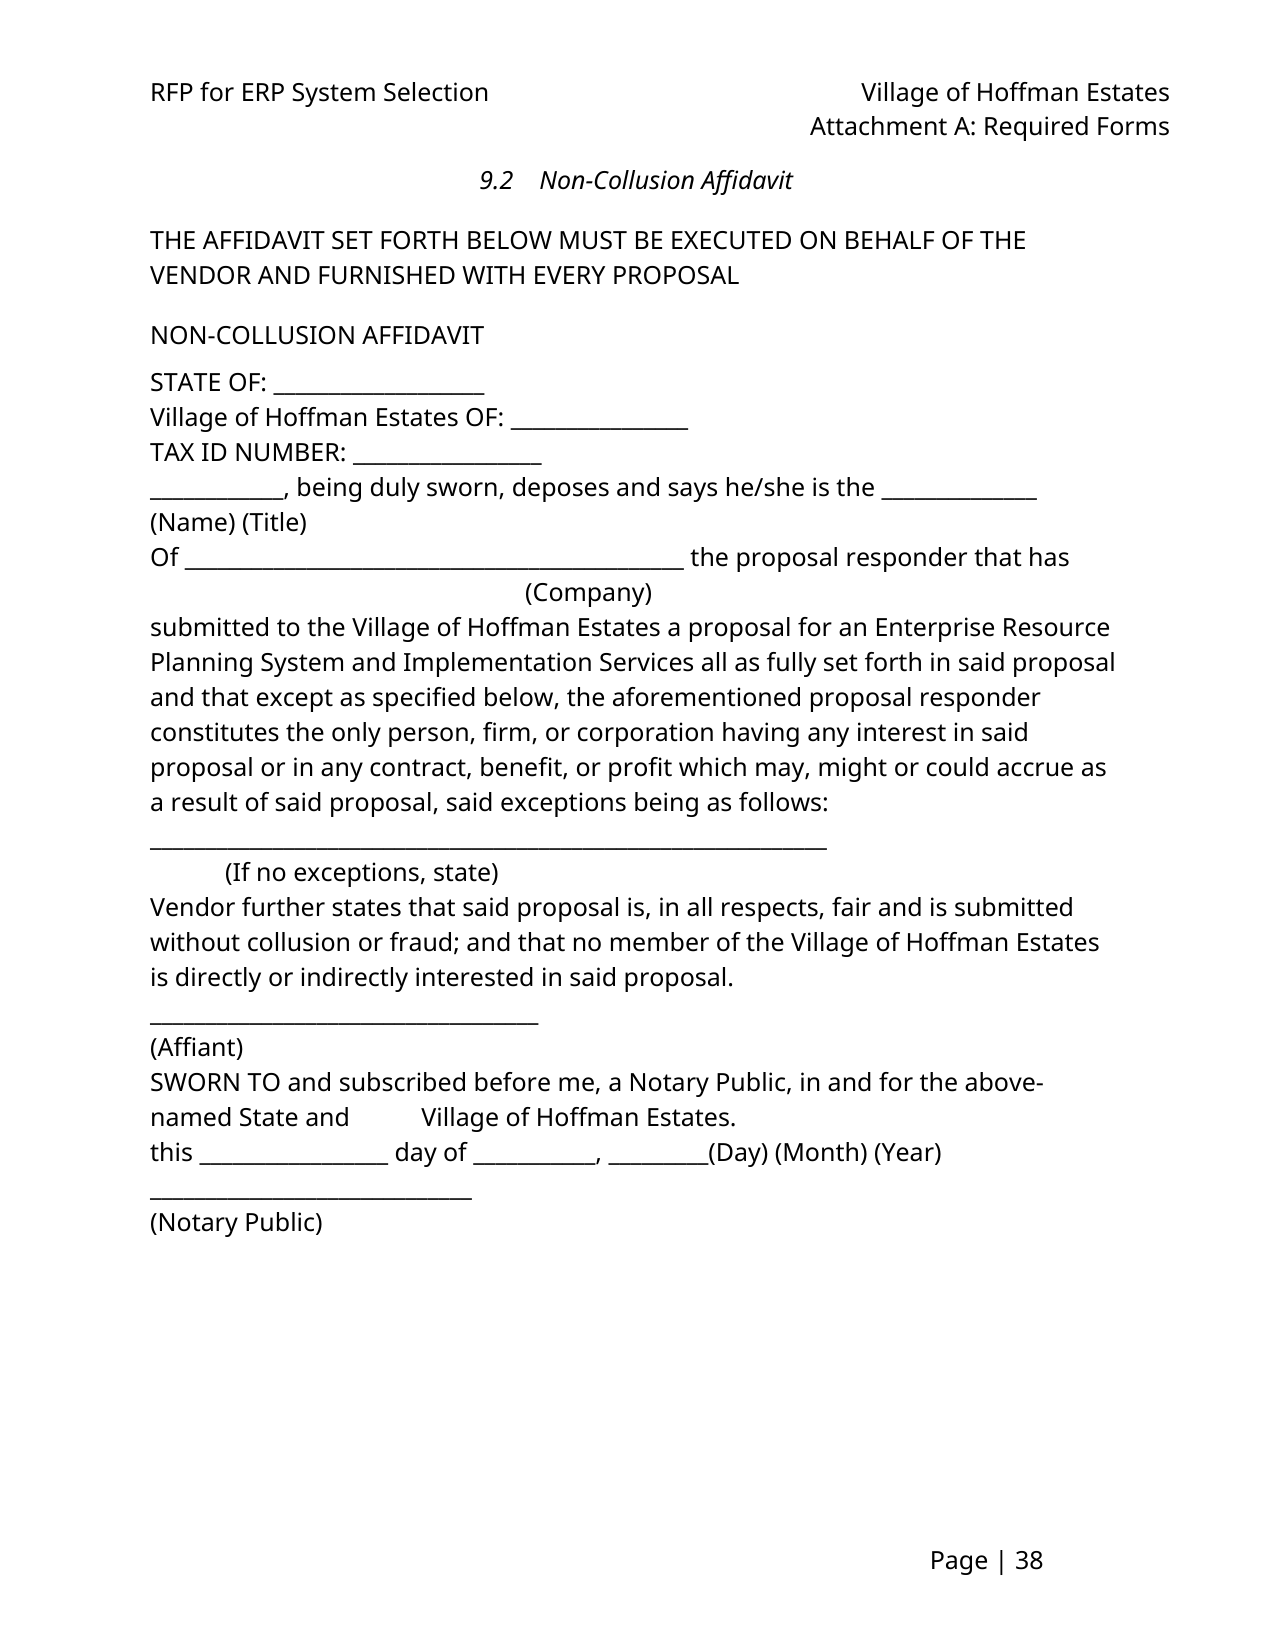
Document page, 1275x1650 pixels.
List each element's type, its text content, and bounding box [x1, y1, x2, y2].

text TAX ID NUMBER: _________________ [150, 435, 1125, 469]
text SWORN TO and subscribed before me, a Notary Public, in and for the above-named State and Village of Hoffman Estates. [150, 1065, 1125, 1134]
text _____________________________ [150, 1170, 1125, 1204]
text (Affiant) [150, 1030, 1125, 1064]
subtitle Non-Collusion Affidavit [150, 162, 1125, 197]
text this _________________ day of ___________, _________(Day) (Month) (Year) [150, 1135, 1125, 1169]
text NON-COLLUSION AFFIDAVIT [150, 317, 1125, 352]
text submitted to the Village of Hoffman Estates a proposal for an Enterprise Resource Planning System and Implementation Services all as fully set forth in said proposal and that except as specified below, the aforementioned proposal responder constitutes the only person, firm, or corporation having any interest in said proposal or in any contract, benefit, or profit which may, might or could accrue as a result of said proposal, said exceptions being as follows: [150, 610, 1125, 819]
text (Notary Public) [150, 1205, 1125, 1239]
text Of _____________________________________________ the proposal responder that has (Company) [150, 540, 1125, 609]
text (If no exceptions, state) [150, 855, 1125, 889]
text STATE OF: ___________________ [150, 365, 1125, 399]
text ____________, being duly sworn, deposes and says he/she is the ______________ (Name) (Title) [150, 470, 1125, 539]
text ___________________________________ [150, 995, 1125, 1029]
text Vendor further states that said proposal is, in all respects, fair and is submitted without collusion or fraud; and that no member of the Village of Hoffman Estates is directly or indirectly interested in said proposal. [150, 890, 1125, 994]
text THE AFFIDAVIT SET FORTH BELOW MUST BE EXECUTED ON BEHALF OF THE VENDOR AND FURNISHED WITH EVERY PROPOSAL [150, 222, 1125, 292]
text Village of Hoffman Estates OF: ________________ [150, 400, 1125, 434]
text _____________________________________________________________ [150, 820, 1125, 854]
